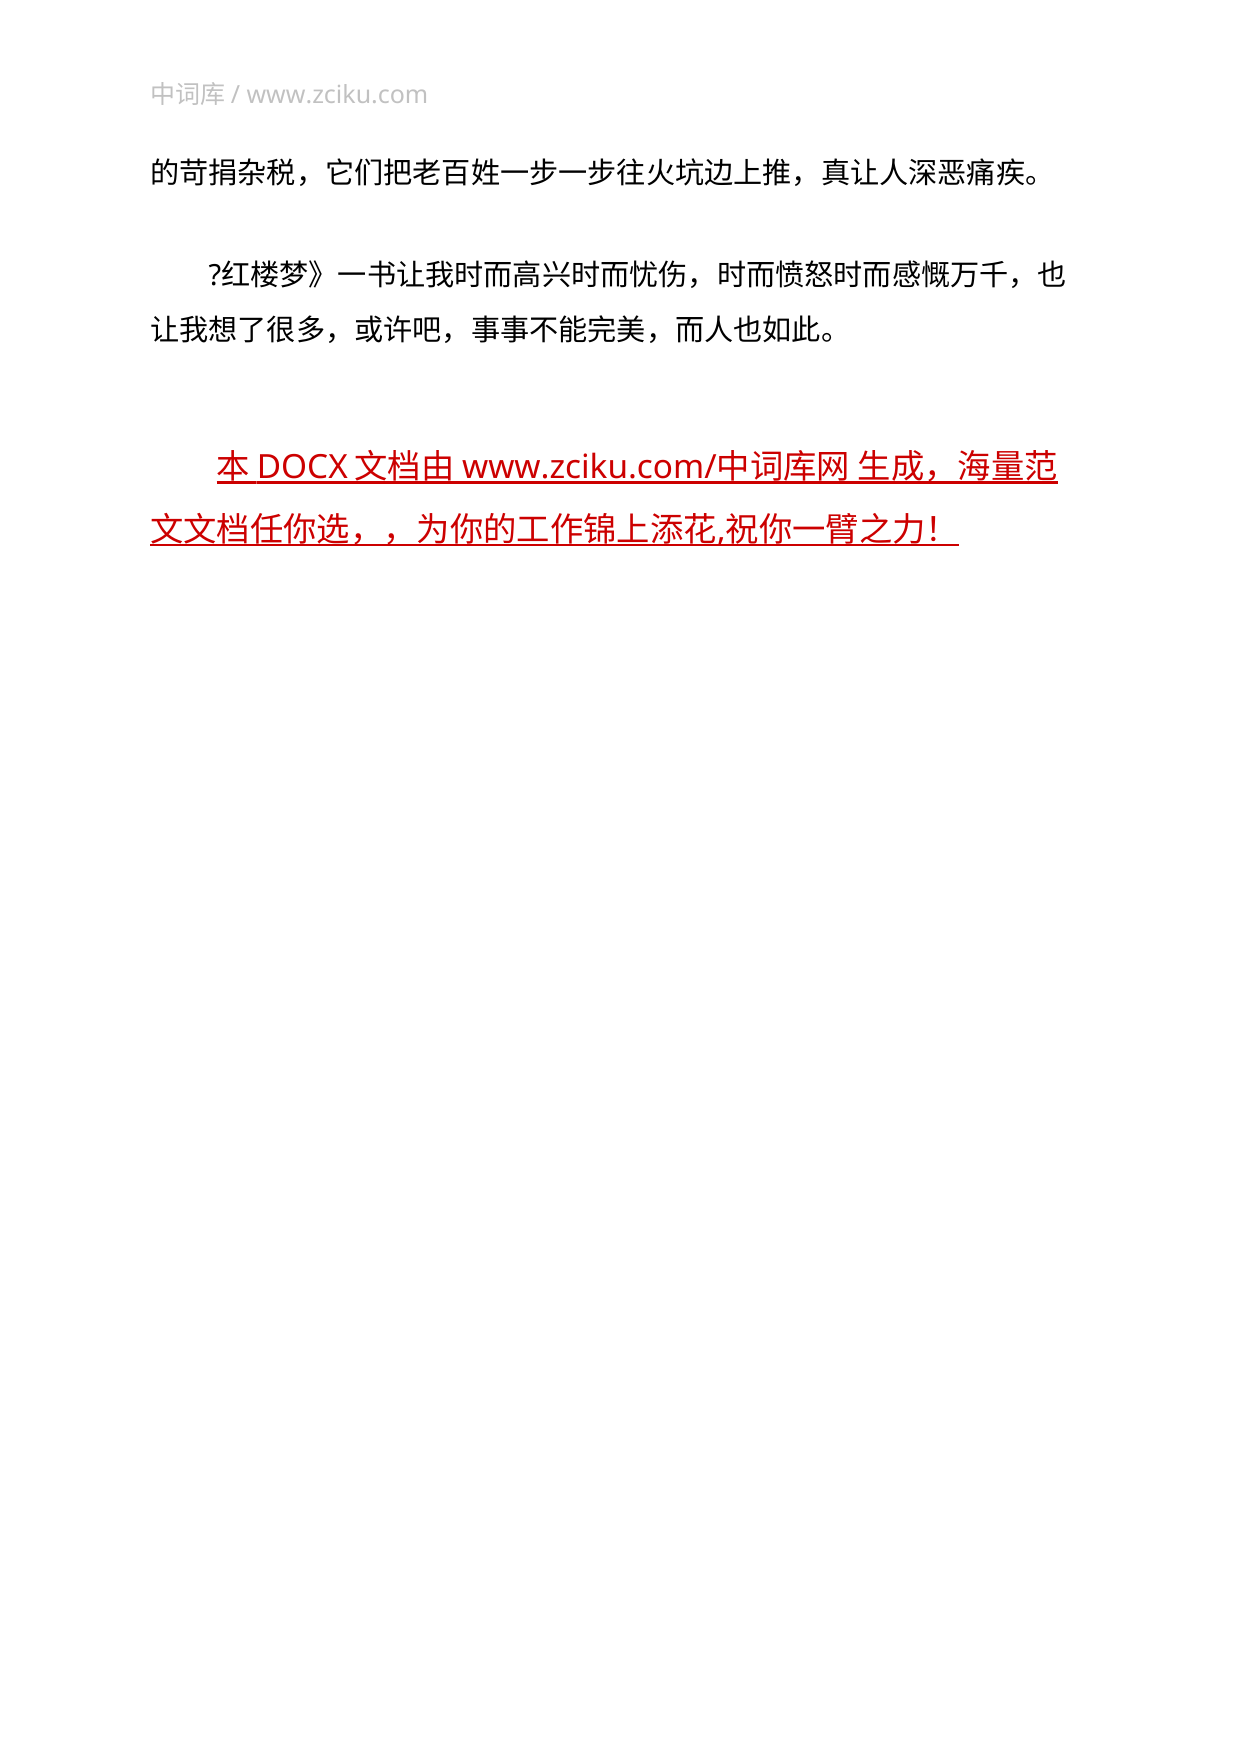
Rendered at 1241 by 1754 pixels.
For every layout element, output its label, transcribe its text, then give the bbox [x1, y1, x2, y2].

text ?红楼梦》一书让我时而高兴时而忧伤，时而愤怒时而感慨万千，也让我想了很多，或许吧，事事不能完美，而人也如此。 [150, 252, 1090, 349]
text 本DOCX文档由 www.zciku.com/中词库网 生成，海量范文文档任你选，，为你的工作锦上添花,祝你一臂之力！ [150, 440, 1090, 551]
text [150, 150, 1090, 192]
